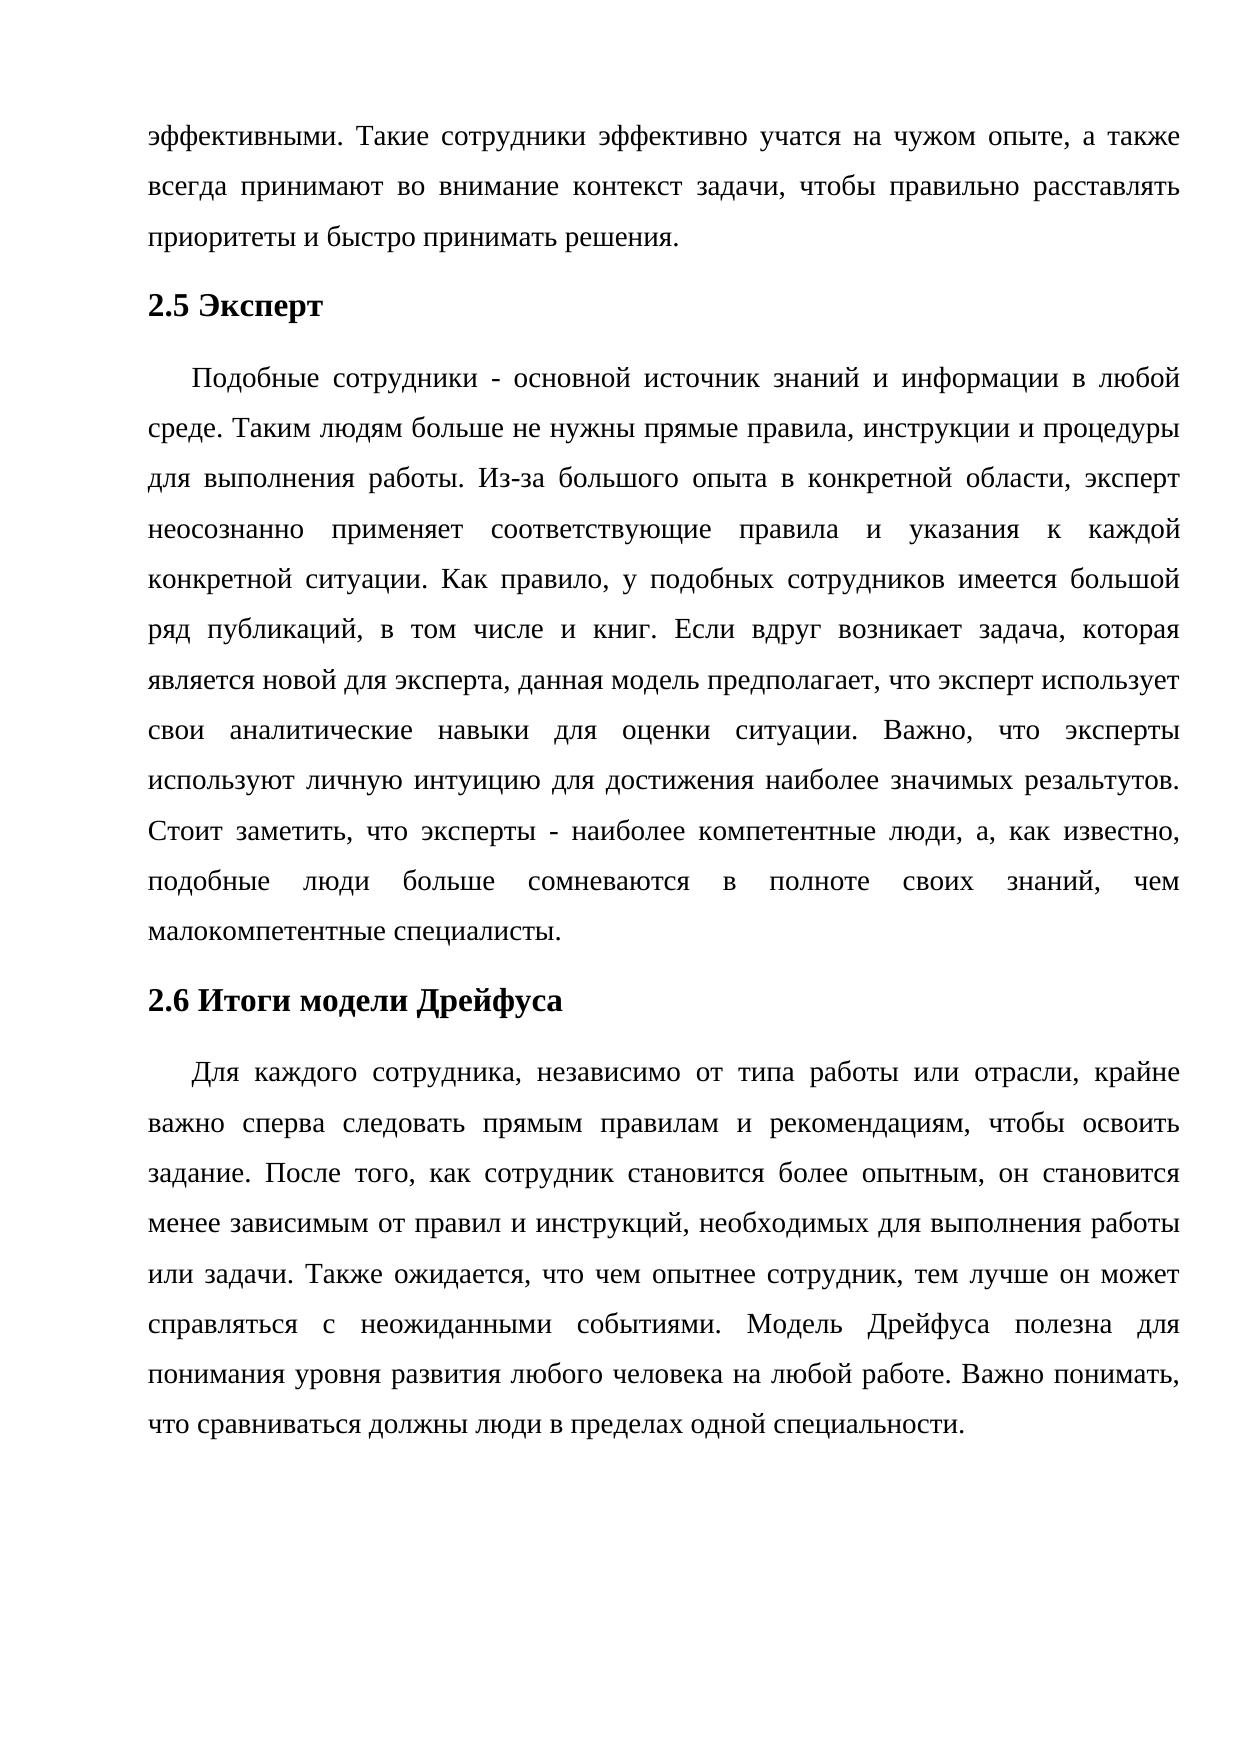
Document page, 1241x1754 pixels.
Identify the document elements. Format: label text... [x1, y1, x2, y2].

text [148, 118, 1181, 252]
text 2.5 Эксперт [148, 286, 1181, 324]
text Для каждого сотрудника, независимо от типа работы или отрасли, крайне важно сперва следовать прямым правилам и рекомендациям, чтобы освоить задание. После того, как сотрудник становится более опытным, он становится менее зависимым от правил и инструкций, необходимых для выполнения работы или задачи. Также ожидается, что чем опытнее сотрудник, тем лучше он может справляться с неожиданными событиями. Модель Дрейфуса полезна для понимания уровня развития любого человека на любой работе. Важно понимать, что сравниваться должны люди в пределах одной специальности. [148, 1054, 1181, 1440]
text 2.6 Итоги модели Дрейфуса [148, 980, 1181, 1019]
text Подобные сотрудники - основной источник знаний и информации в любой среде. Таким людям больше не нужны прямые правила, инструкции и процедуры для выполнения работы. Из-за большого опыта в конкретной области, эксперт неосознанно применяет соответствующие правила и указания к каждой конкретной ситуации. Как правило, у подобных сотрудников имеется большой ряд публикаций, в том числе и книг. Если вдруг возникает задача, которая является новой для эксперта, данная модель предполагает, что эксперт использует свои аналитические навыки для оценки ситуации. Важно, что эксперты используют личную интуицию для достижения наиболее значимых резальтутов. Стоит заметить, что эксперты - наиболее компетентные люди, а, как известно, подобные люди больше сомневаются в полноте своих знаний, чем малокомпетентные специалисты. [148, 360, 1181, 947]
